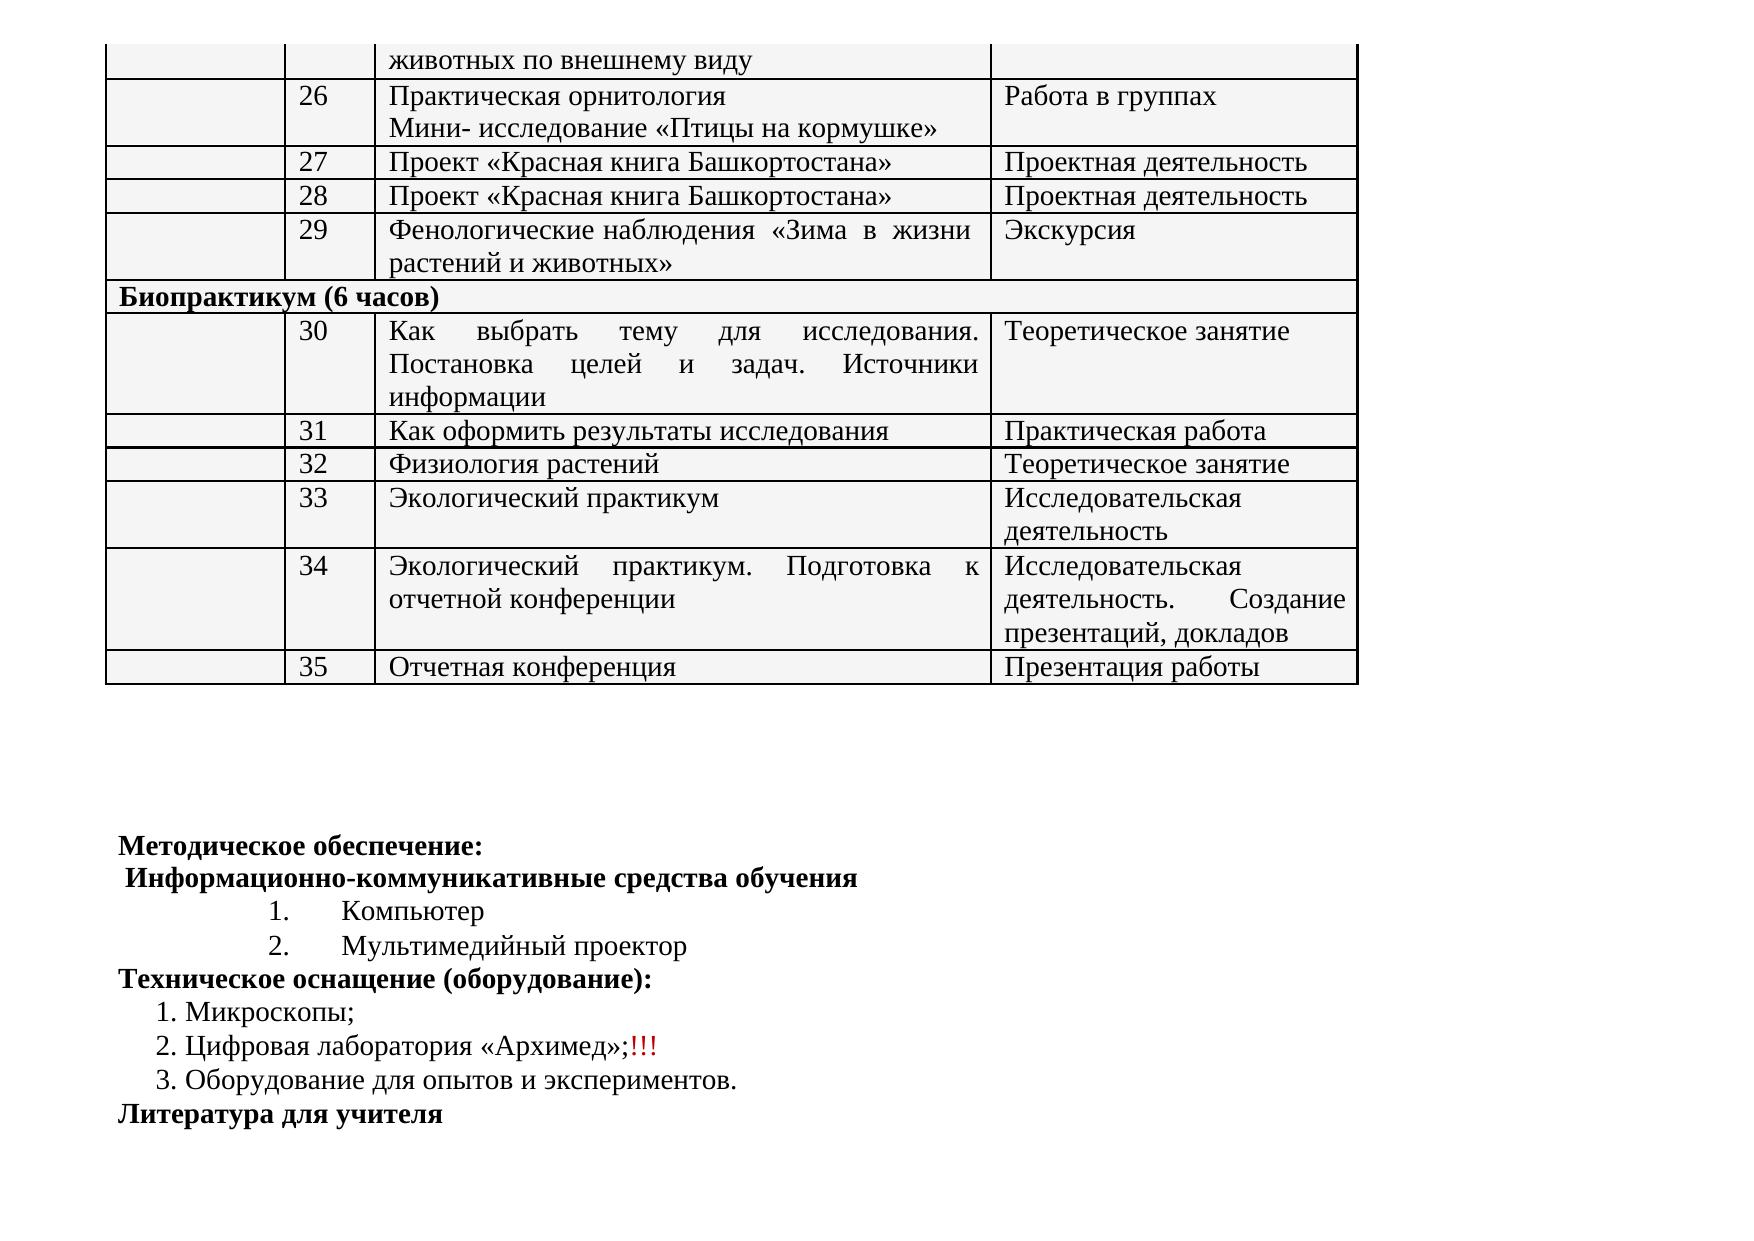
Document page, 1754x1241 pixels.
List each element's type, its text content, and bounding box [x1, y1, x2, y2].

table_cell Практическая орнитология Мини- исследование «Птицы на кормушке» [376, 80, 990, 144]
table_cell Теоретическое занятие [992, 314, 1356, 413]
table_cell Отчетная конференция [376, 651, 990, 683]
table_cell [107, 449, 284, 480]
list Микроскопы; [155, 995, 1650, 1028]
list Цифровая лаборатория «Архимед»;!!! [155, 1028, 1650, 1062]
table_cell Проектная деятельность [992, 147, 1356, 178]
text Методическое обеспечение: [118, 828, 1650, 861]
table_cell Как оформить результаты исследования [376, 415, 990, 446]
table_header [107, 44, 284, 77]
list Оборудование для опытов и экспериментов. [155, 1062, 1650, 1096]
table_cell Как выбрать тему для исследования. Постановка целей и задач. Источники информации [376, 314, 990, 413]
table_cell [107, 214, 284, 279]
table_cell Проект «Красная книга Башкортостана» [376, 147, 990, 178]
list Мультимедийный проектор [268, 928, 1650, 961]
table_cell 30 [286, 314, 374, 413]
table_cell 31 [286, 415, 374, 446]
table_cell 32 [286, 449, 374, 480]
table_header [286, 44, 374, 77]
table_cell 35 [286, 651, 374, 683]
table_cell [107, 651, 284, 683]
table_cell [107, 147, 284, 178]
table_cell [107, 482, 284, 547]
table_cell Экологический практикум. Подготовка к отчетной конференции [376, 549, 990, 649]
table_cell Теоретическое занятие [992, 449, 1356, 480]
table_cell Презентация работы [992, 651, 1356, 683]
table_cell 27 [286, 147, 374, 178]
table_cell 33 [286, 482, 374, 547]
table_header животных по внешнему виду [376, 44, 990, 77]
table_cell 28 [286, 180, 374, 212]
table_cell [107, 80, 284, 144]
text Информационно-коммуникативные средства обучения [125, 861, 1650, 894]
table_cell [107, 180, 284, 212]
list Компьютер [268, 894, 1650, 927]
table_cell Практическая работа [992, 415, 1356, 446]
subtitle Техническое оснащение (оборудование): [118, 962, 1650, 995]
table_cell [107, 549, 284, 649]
table_cell Фенологические наблюдения «Зима в жизни растений и животных» [376, 214, 990, 279]
table_cell [107, 415, 284, 446]
table_cell [107, 314, 284, 413]
table_cell Экскурсия [992, 214, 1356, 279]
table_cell Исследовательская деятельность [992, 482, 1356, 547]
table_cell 26 [286, 80, 374, 144]
table_cell Исследовательская деятельность. Создание презентаций, докладов [992, 549, 1356, 649]
table_cell Физиология растений [376, 449, 990, 480]
table_cell Биопрактикум (6 часов) [107, 281, 1356, 312]
table_cell Работа в группах [992, 80, 1356, 144]
subtitle Литература для учителя [118, 1096, 1650, 1130]
table_cell 34 [286, 549, 374, 649]
table_cell Проектная деятельность [992, 180, 1356, 212]
table_cell 29 [286, 214, 374, 279]
table_cell Проект «Красная книга Башкортостана» [376, 180, 990, 212]
table_cell Экологический практикум [376, 482, 990, 547]
table_header [992, 44, 1356, 77]
